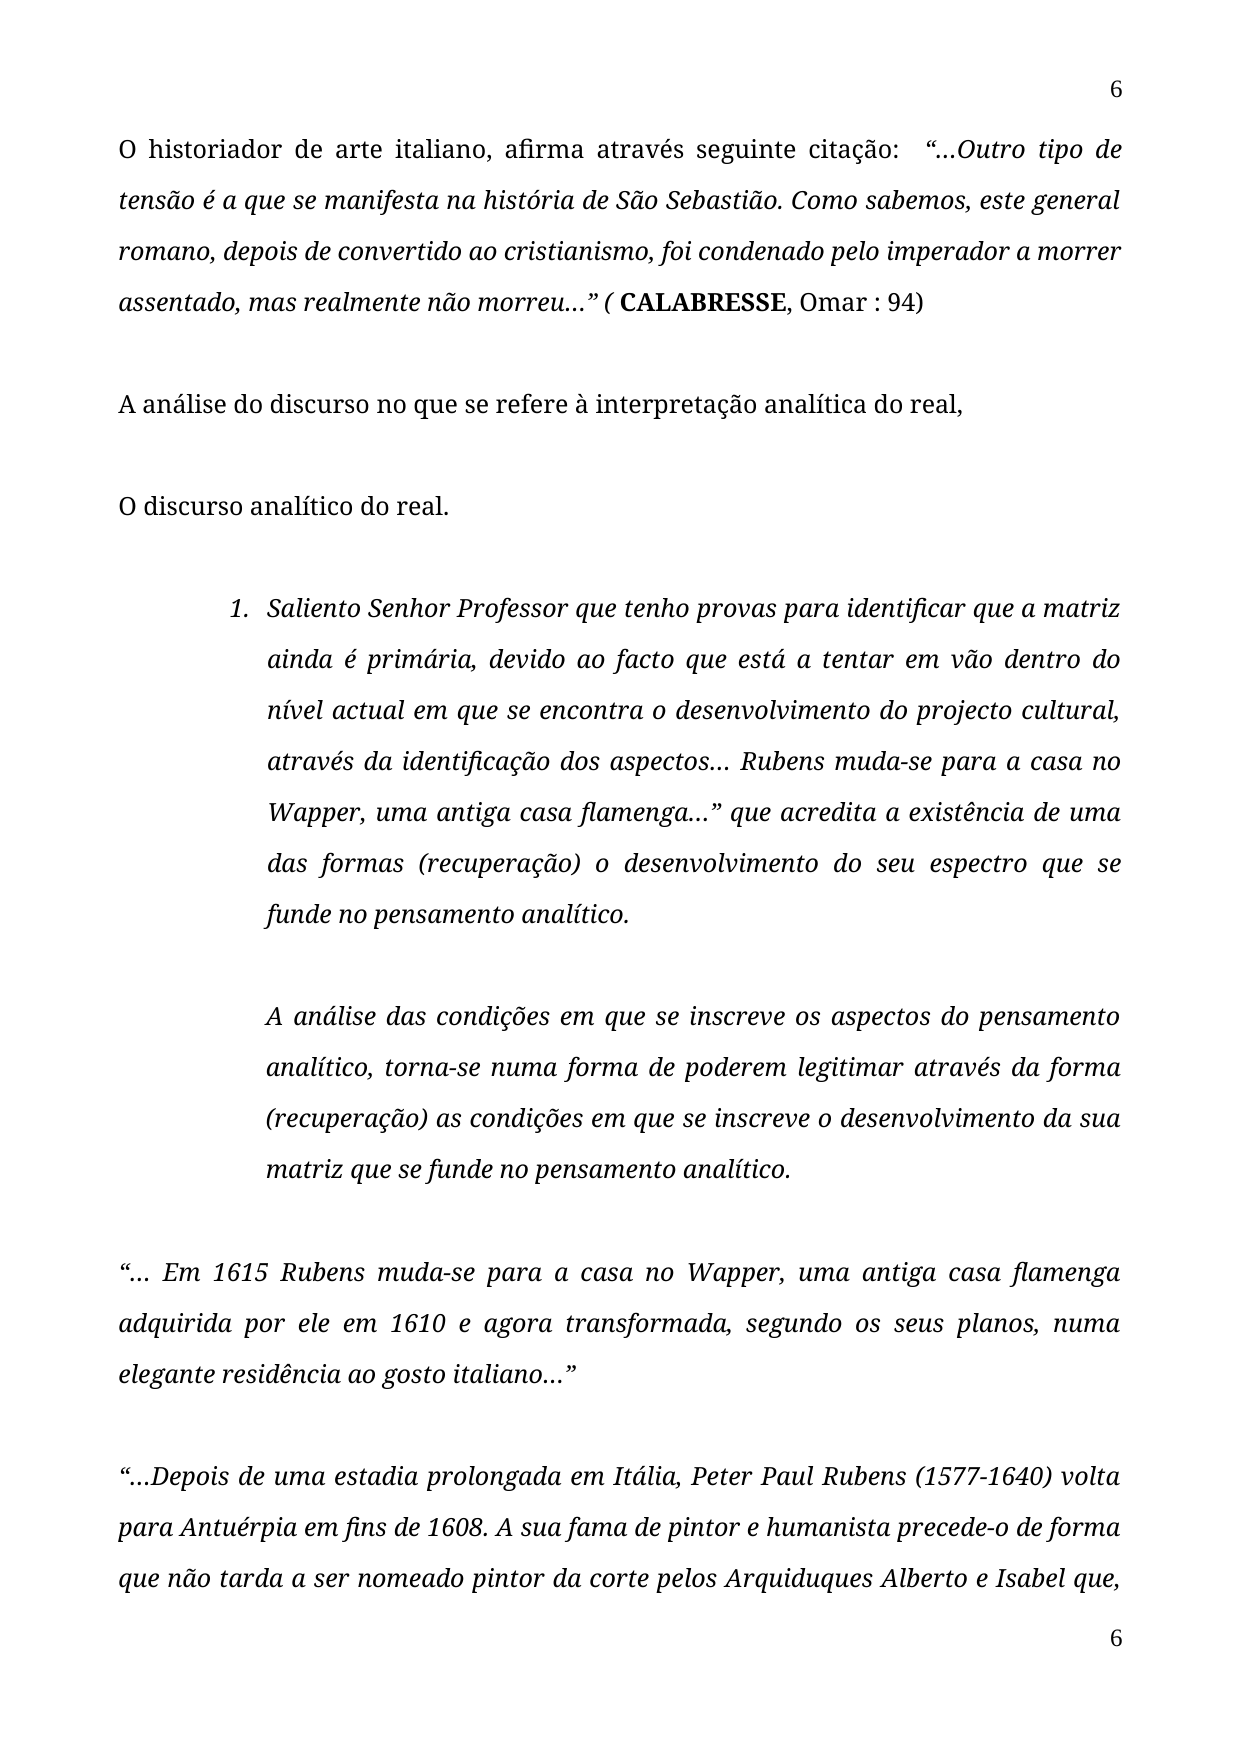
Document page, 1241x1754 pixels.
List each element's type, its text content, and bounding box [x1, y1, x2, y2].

text O discurso analítico do real. [118, 489, 1122, 523]
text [118, 1458, 1122, 1594]
text A análise do discurso no que se refere à interpretação analítica do real, [118, 387, 1122, 421]
text A análise das condições em que se inscreve os aspectos do pensamento analítico, torna-se numa forma de poderem legitimar através da forma (recuperação) as condições em que se inscreve o desenvolvimento da sua matriz que se funde no pensamento analítico. [266, 999, 1122, 1186]
text O historiador de arte italiano, afirma através seguinte citação: “…Outro tipo de tensão é a que se manifesta na história de São Sebastião. Como sabemos, este general romano, depois de convertido ao cristianismo, foi condenado pelo imperador a morrer assentado, mas realmente não morreu…” ( CALABRESSE, Omar : 94) [118, 131, 1122, 318]
text “… Em 1615 Rubens muda-se para a casa no Wapper, uma antiga casa flamenga adquirida por ele em 1610 e agora transformada, segundo os seus planos, numa elegante residência ao gosto italiano…” [118, 1254, 1122, 1390]
list Saliento Senhor Professor que tenho provas para identificar que a matriz ainda é primária, devido ao facto que está a tentar em vão dentro do nível actual em que se encontra o desenvolvimento do projecto cultural, através da identificação dos aspectos… Rubens muda-se para a casa no Wapper, uma antiga casa flamenga…” que acredita a existência de uma das formas (recuperação) o desenvolvimento do seu espectro que se funde no pensamento analítico. [229, 591, 1122, 931]
